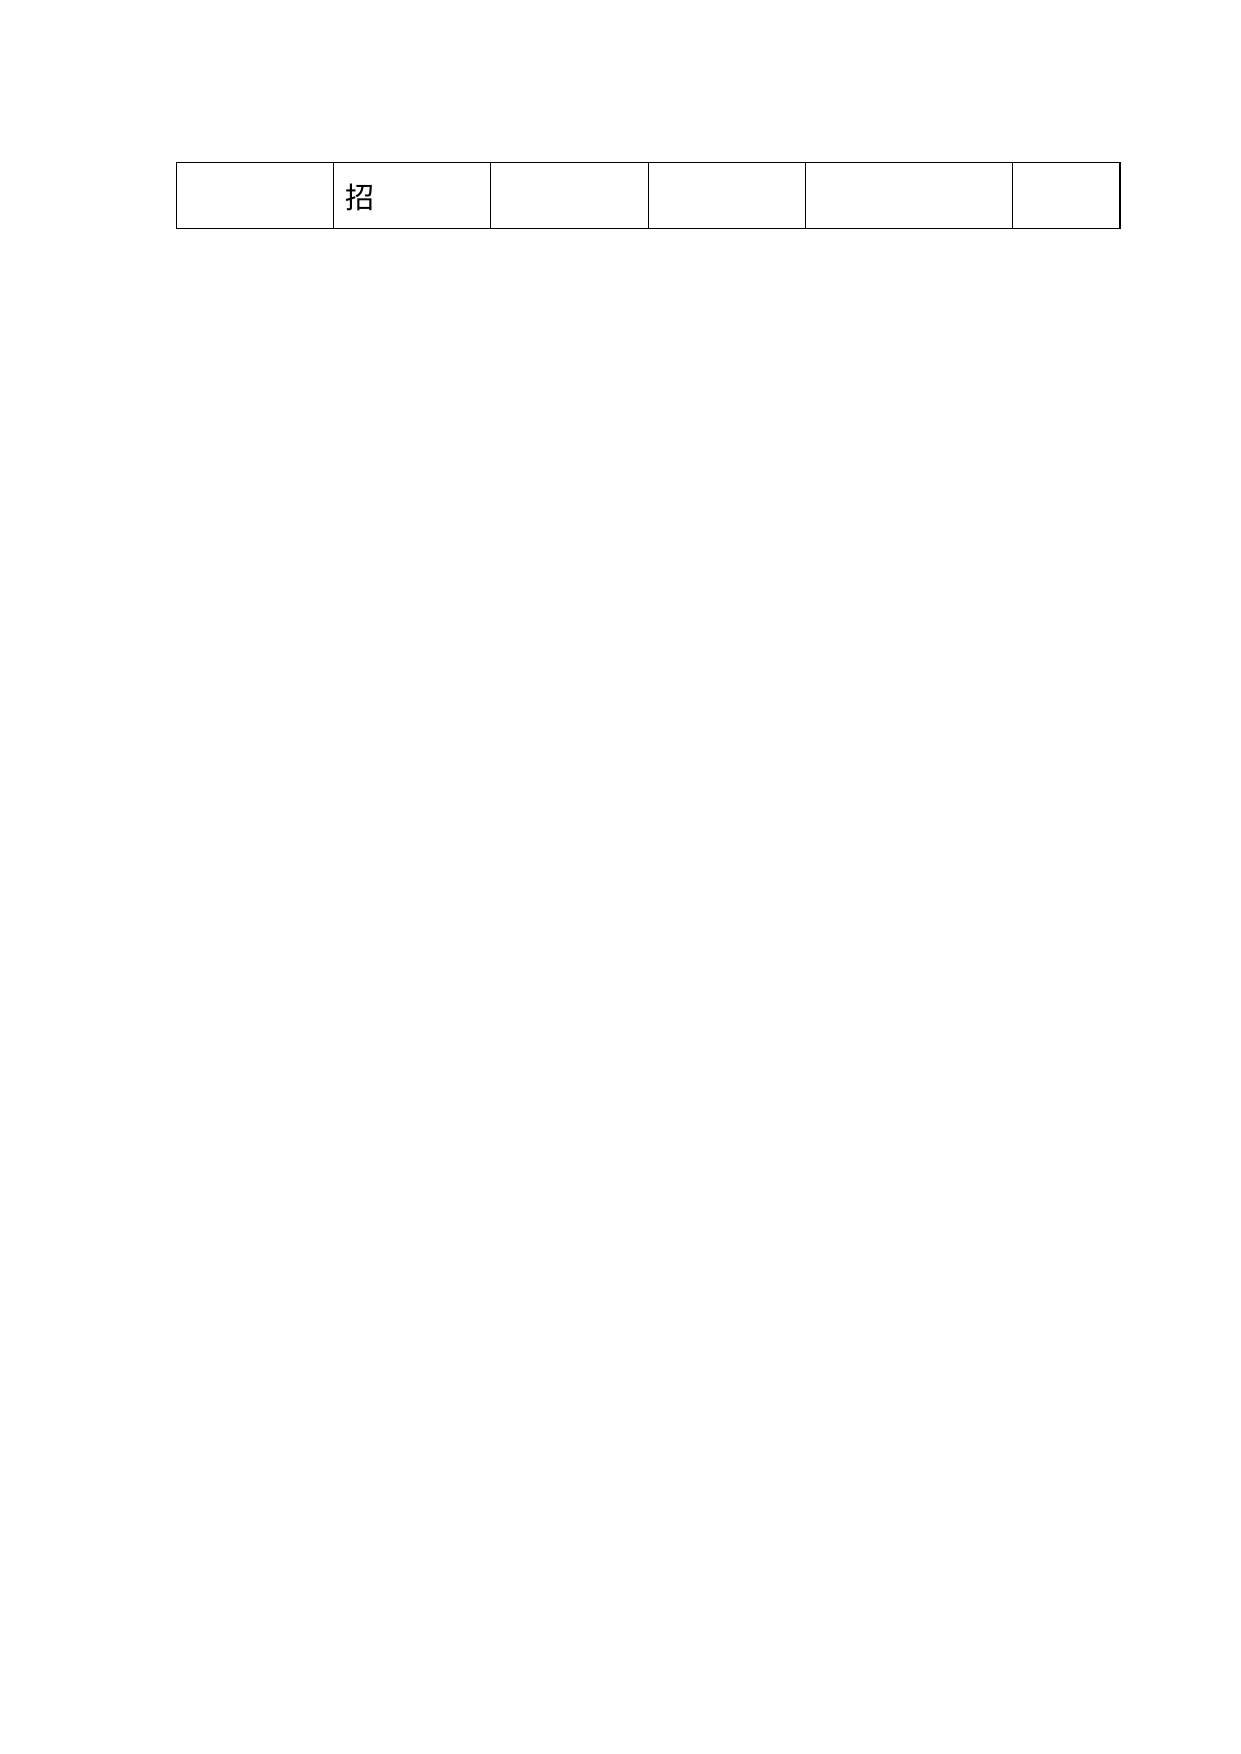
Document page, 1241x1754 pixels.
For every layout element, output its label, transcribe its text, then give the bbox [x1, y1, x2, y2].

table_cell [334, 163, 490, 228]
table_cell 书面 [491, 163, 648, 228]
table_cell 周五 [177, 163, 333, 228]
table_cell [649, 163, 805, 228]
table_cell [1013, 163, 1119, 228]
table_cell 10 [806, 163, 1012, 228]
